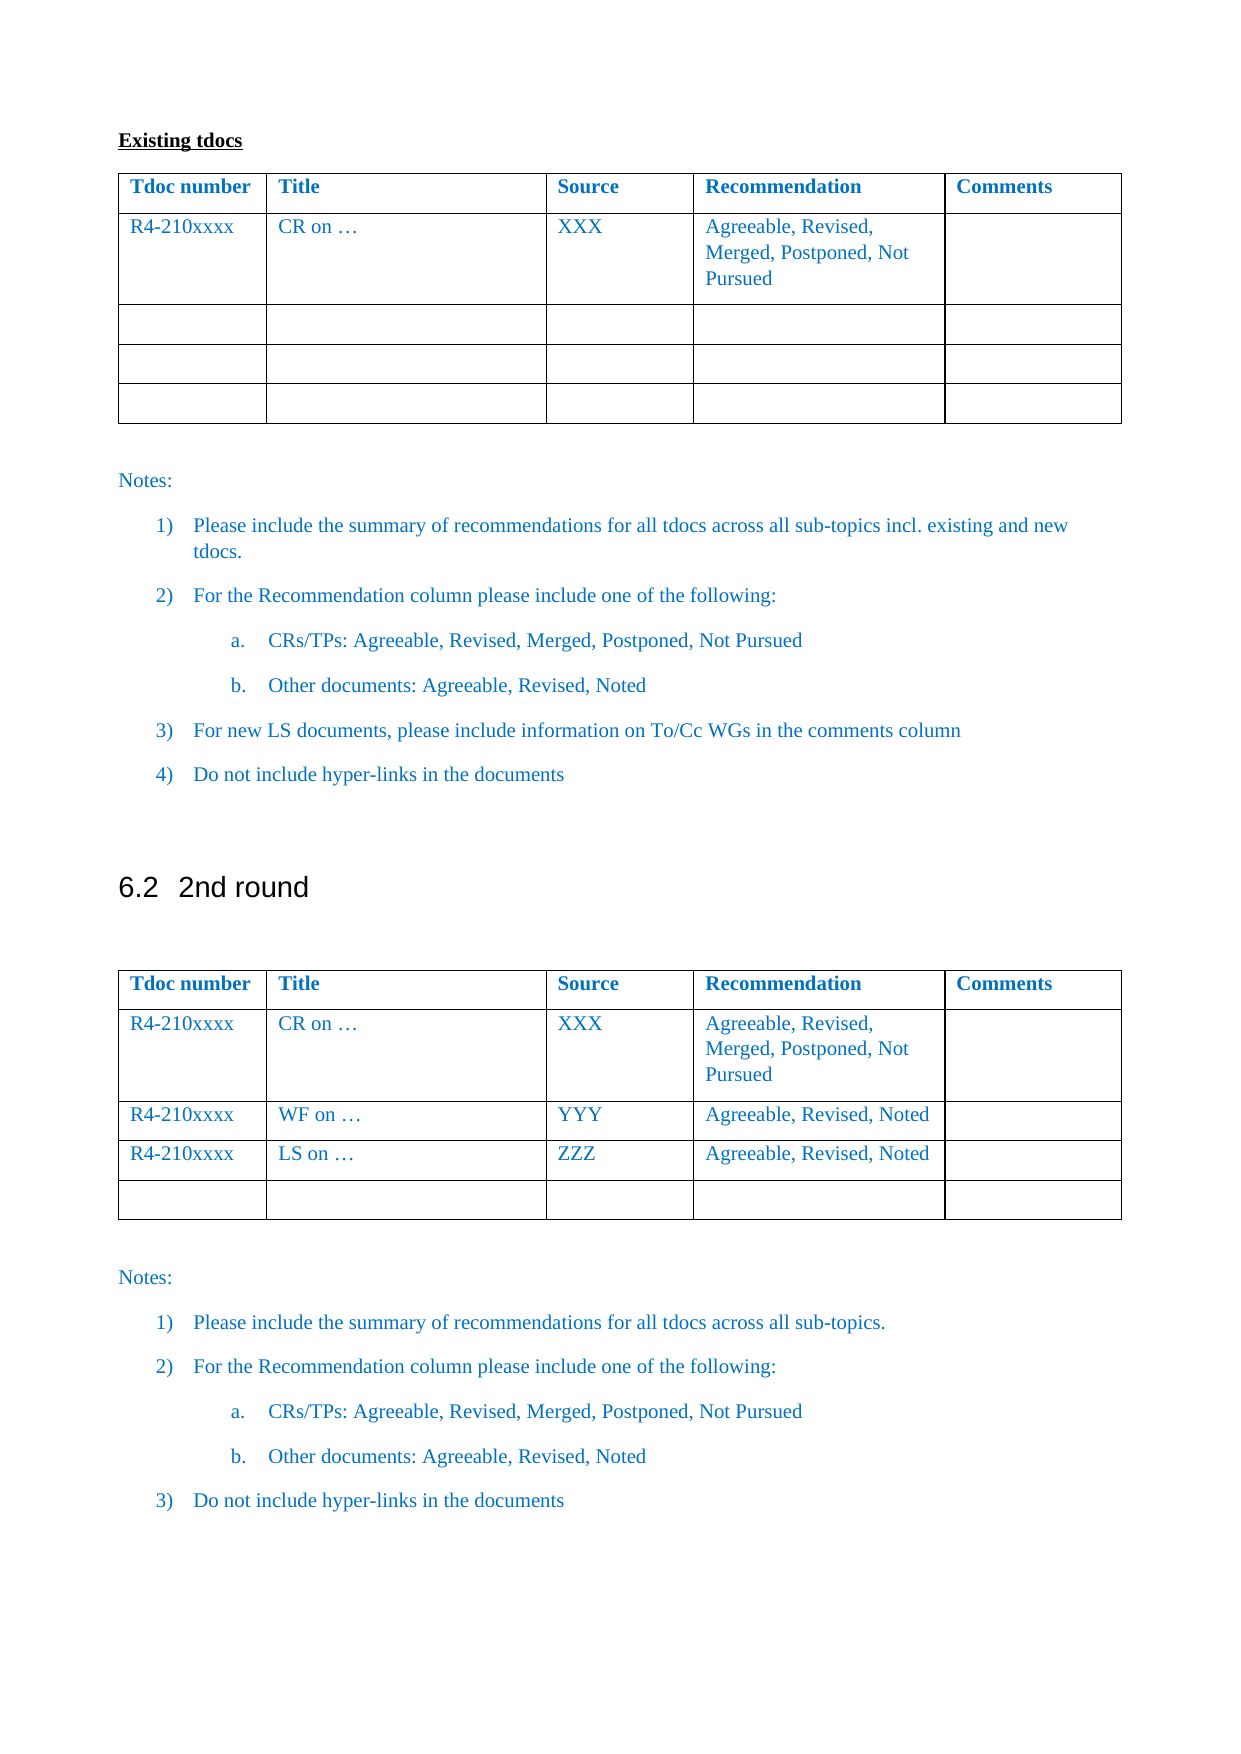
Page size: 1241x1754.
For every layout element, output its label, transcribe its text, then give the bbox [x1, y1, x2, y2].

list Please include the summary of recommendations for all tdocs across all sub-topics incl. existing and new tdocs. [156, 513, 1122, 563]
table_cell [946, 384, 1121, 422]
list For new LS documents, please include information on To/Cc WGs in the comments column [156, 717, 1122, 742]
table_cell [119, 384, 266, 422]
table_cell [547, 305, 693, 343]
table_header Recommendation [694, 971, 944, 1009]
table_header Source [547, 971, 693, 1009]
table_cell [547, 345, 693, 383]
table_header Title [267, 174, 546, 213]
table_cell Agreeable, Revised, Merged, Postponed, Not Pursued [694, 1010, 944, 1101]
table_cell [946, 1102, 1121, 1140]
table_cell [547, 384, 693, 422]
list Other documents: Agreeable, Revised, Noted [231, 1444, 1122, 1468]
list Do not include hyper-links in the documents [156, 762, 1122, 786]
table_cell YYY [547, 1102, 693, 1140]
table_cell [119, 345, 266, 383]
table_header Source [547, 174, 693, 213]
table_header Tdoc number [119, 971, 266, 1009]
table_cell [267, 1181, 546, 1219]
table_cell [946, 214, 1121, 304]
table_cell [694, 305, 944, 343]
table_cell LS on … [267, 1141, 546, 1180]
table_cell R4-210xxxx [119, 1010, 266, 1101]
table_cell Agreeable, Revised, Noted [694, 1102, 944, 1140]
table_header Title [267, 971, 546, 1009]
table_cell XXX [547, 1010, 693, 1101]
table_header Comments [946, 174, 1121, 213]
table_cell [694, 384, 944, 422]
table_cell [946, 345, 1121, 383]
table_cell Agreeable, Revised, Noted [694, 1141, 944, 1180]
text Notes: [118, 1265, 1122, 1289]
table_cell [267, 305, 546, 343]
table_cell ZZZ [547, 1141, 693, 1180]
list Please include the summary of recommendations for all tdocs across all sub-topics. [156, 1309, 1122, 1334]
table_cell WF on … [267, 1102, 546, 1140]
table_cell [946, 1141, 1121, 1180]
list Do not include hyper-links in the documents [156, 1488, 1122, 1512]
table_cell [267, 345, 546, 383]
table_cell [119, 305, 266, 343]
list CRs/TPs: Agreeable, Revised, Merged, Postponed, Not Pursued [231, 1399, 1122, 1423]
table_cell [946, 1010, 1121, 1101]
table_header Tdoc number [119, 174, 266, 213]
table_cell [694, 1181, 944, 1219]
table_cell Agreeable, Revised, Merged, Postponed, Not Pursued [694, 214, 944, 304]
text Existing tdocs [118, 128, 1122, 152]
table_cell [946, 305, 1121, 343]
table_cell CR on … [267, 214, 546, 304]
table_cell [547, 1181, 693, 1219]
table_cell [119, 1181, 266, 1219]
table_header Comments [946, 971, 1121, 1009]
text Notes: [118, 468, 1122, 492]
list CRs/TPs: Agreeable, Revised, Merged, Postponed, Not Pursued [231, 628, 1122, 652]
table_cell R4-210xxxx [119, 214, 266, 304]
table_cell CR on … [267, 1010, 546, 1101]
list For the Recommendation column please include one of the following: [156, 583, 1122, 607]
table_cell [946, 1181, 1121, 1219]
table_cell [267, 384, 546, 422]
table_cell R4-210xxxx [119, 1141, 266, 1180]
table_cell [694, 345, 944, 383]
table_cell XXX [547, 214, 693, 304]
list Other documents: Agreeable, Revised, Noted [231, 673, 1122, 697]
table_cell R4-210xxxx [119, 1102, 266, 1140]
table_header Recommendation [694, 174, 944, 213]
subtitle 2nd round [118, 870, 1122, 904]
list For the Recommendation column please include one of the following: [156, 1354, 1122, 1378]
